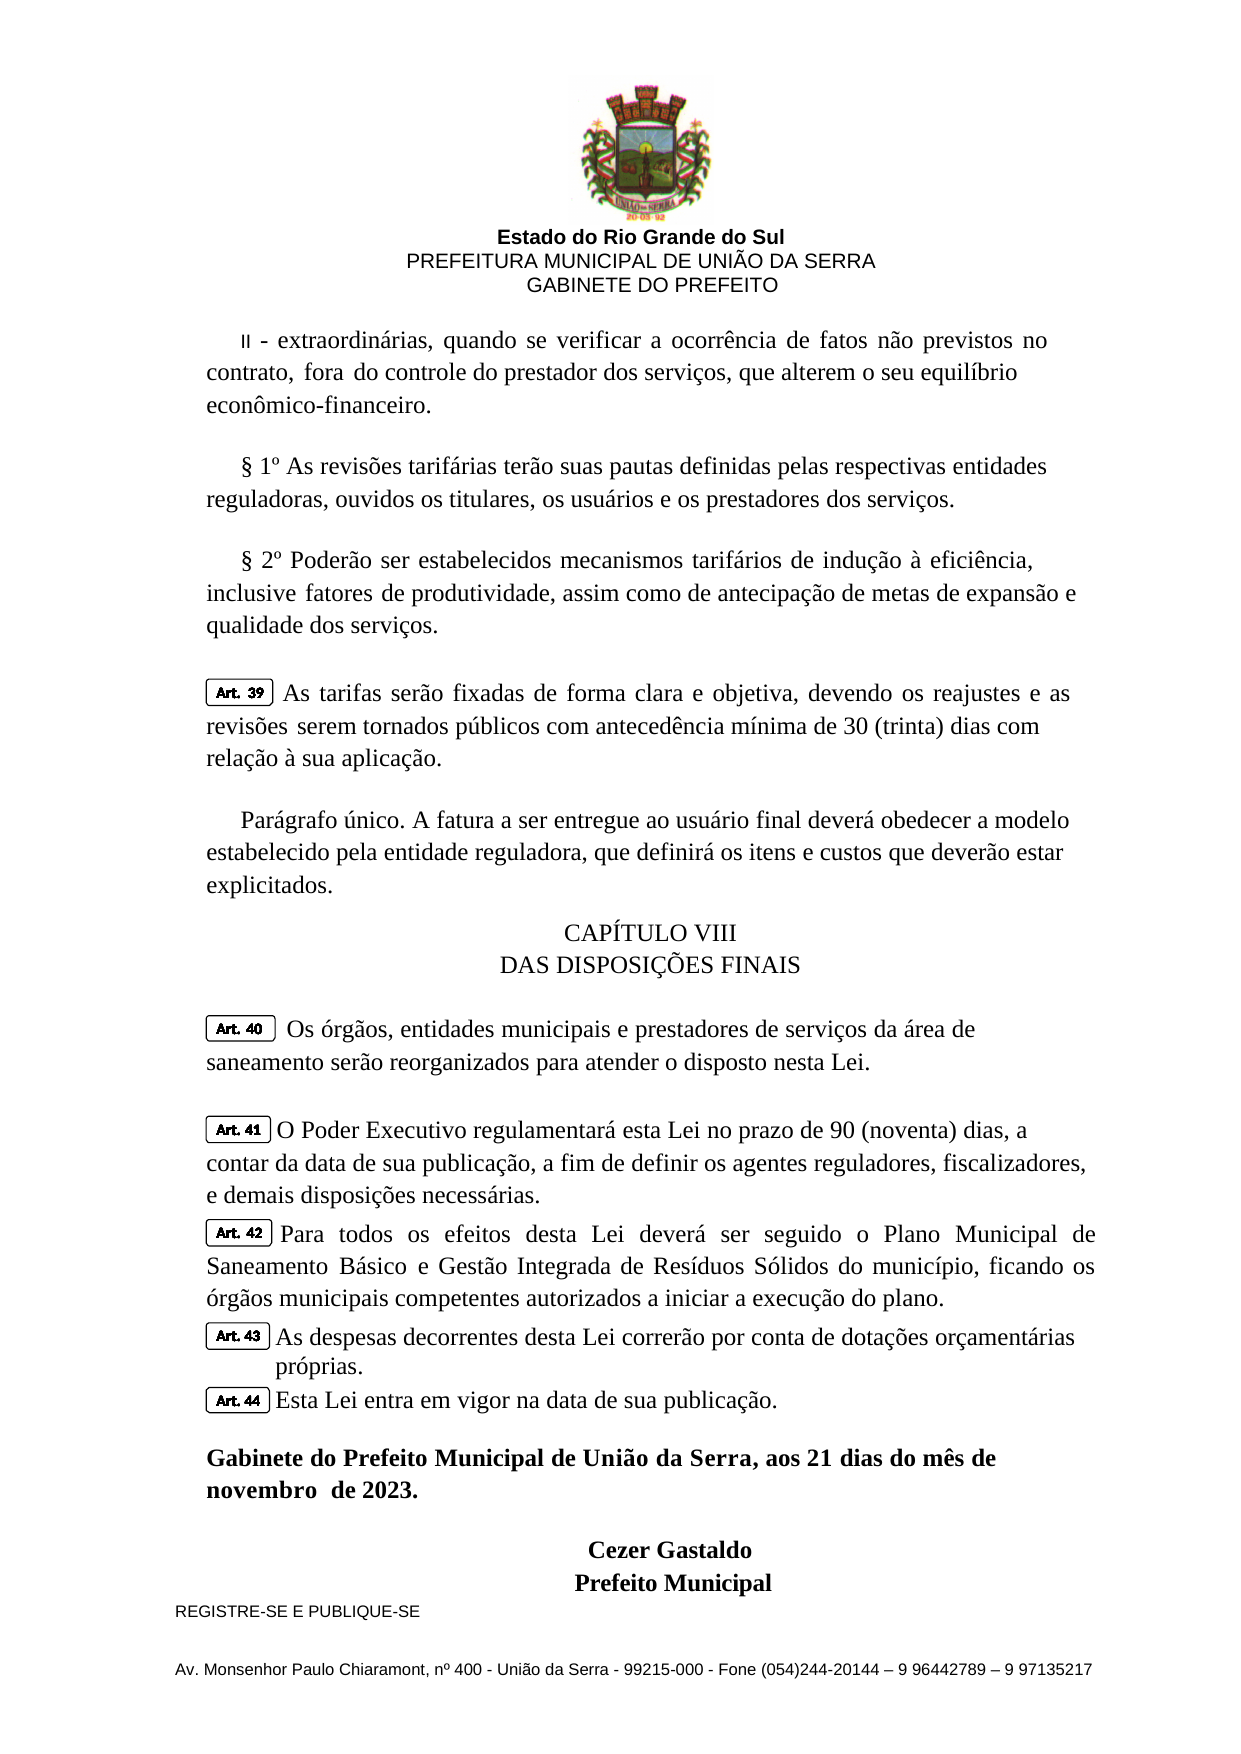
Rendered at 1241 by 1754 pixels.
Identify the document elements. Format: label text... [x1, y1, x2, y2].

list - extraordinárias, quando se verificar a ocorrência de fatos não previstos no contrato, fora do controle do prestador dos serviços, que alterem o seu equilíbrio econômico-financeiro. [206, 325, 1095, 418]
text § 1º As revisões tarifárias terão suas pautas definidas pelas respectivas entidades reguladoras, ouvidos os titulares, os usuários e os prestadores dos serviços. [206, 451, 1095, 512]
text Para todos os efeitos desta Lei deverá ser seguido o Plano Municipal de Saneamento Básico e Gestão Integrada de Resíduos Sólidos do município, ficando os órgãos municipais competentes autorizados a iniciar a execução do plano. [206, 1219, 1096, 1312]
text § 2º Poderão ser estabelecidos mecanismos tarifários de indução à eficiência, inclusive fatores de produtividade, assim como de antecipação de metas de expansão e qualidade dos serviços. [206, 546, 1096, 639]
text Cezer Gastaldo [470, 1535, 870, 1564]
picture [568, 75, 714, 225]
text REGISTRE-SE E PUBLIQUE-SE [175, 1602, 1107, 1621]
text DAS DISPOSIÇÕES FINAIS [303, 950, 997, 979]
text CAPÍTULO VIII [303, 918, 997, 947]
text Gabinete do Prefeito Municipal de União da Serra, aos 21 dias do mês de novembro de 2023. [206, 1443, 1095, 1504]
text Esta Lei entra em vigor na data de sua publicação. [275, 1386, 1107, 1414]
text As despesas decorrentes desta Lei correrão por conta de dotações orçamentárias próprias. [275, 1322, 1107, 1379]
text O Poder Executivo regulamentará esta Lei no prazo de 90 (noventa) dias, a contar da data de sua publicação, a fim de definir os agentes reguladores, fiscalizadores, e demais disposições necessárias. [206, 1115, 1095, 1209]
text Os órgãos, entidades municipais e prestadores de serviços da área de saneamento serão reorganizados para atender o disposto nesta Lei. [206, 1014, 1095, 1076]
text Prefeito Municipal [470, 1568, 870, 1597]
text As tarifas serão fixadas de forma clara e objetiva, devendo os reajustes e as revisões serem tornados públicos com antecedência mínima de 30 (trinta) dias com relação à sua aplicação. [206, 678, 1095, 772]
text Parágrafo único. A fatura a ser entregue ao usuário final deverá obedecer a modelo estabelecido pela entidade reguladora, que definirá os itens e custos que deverão estar explicitados. [206, 805, 1096, 898]
